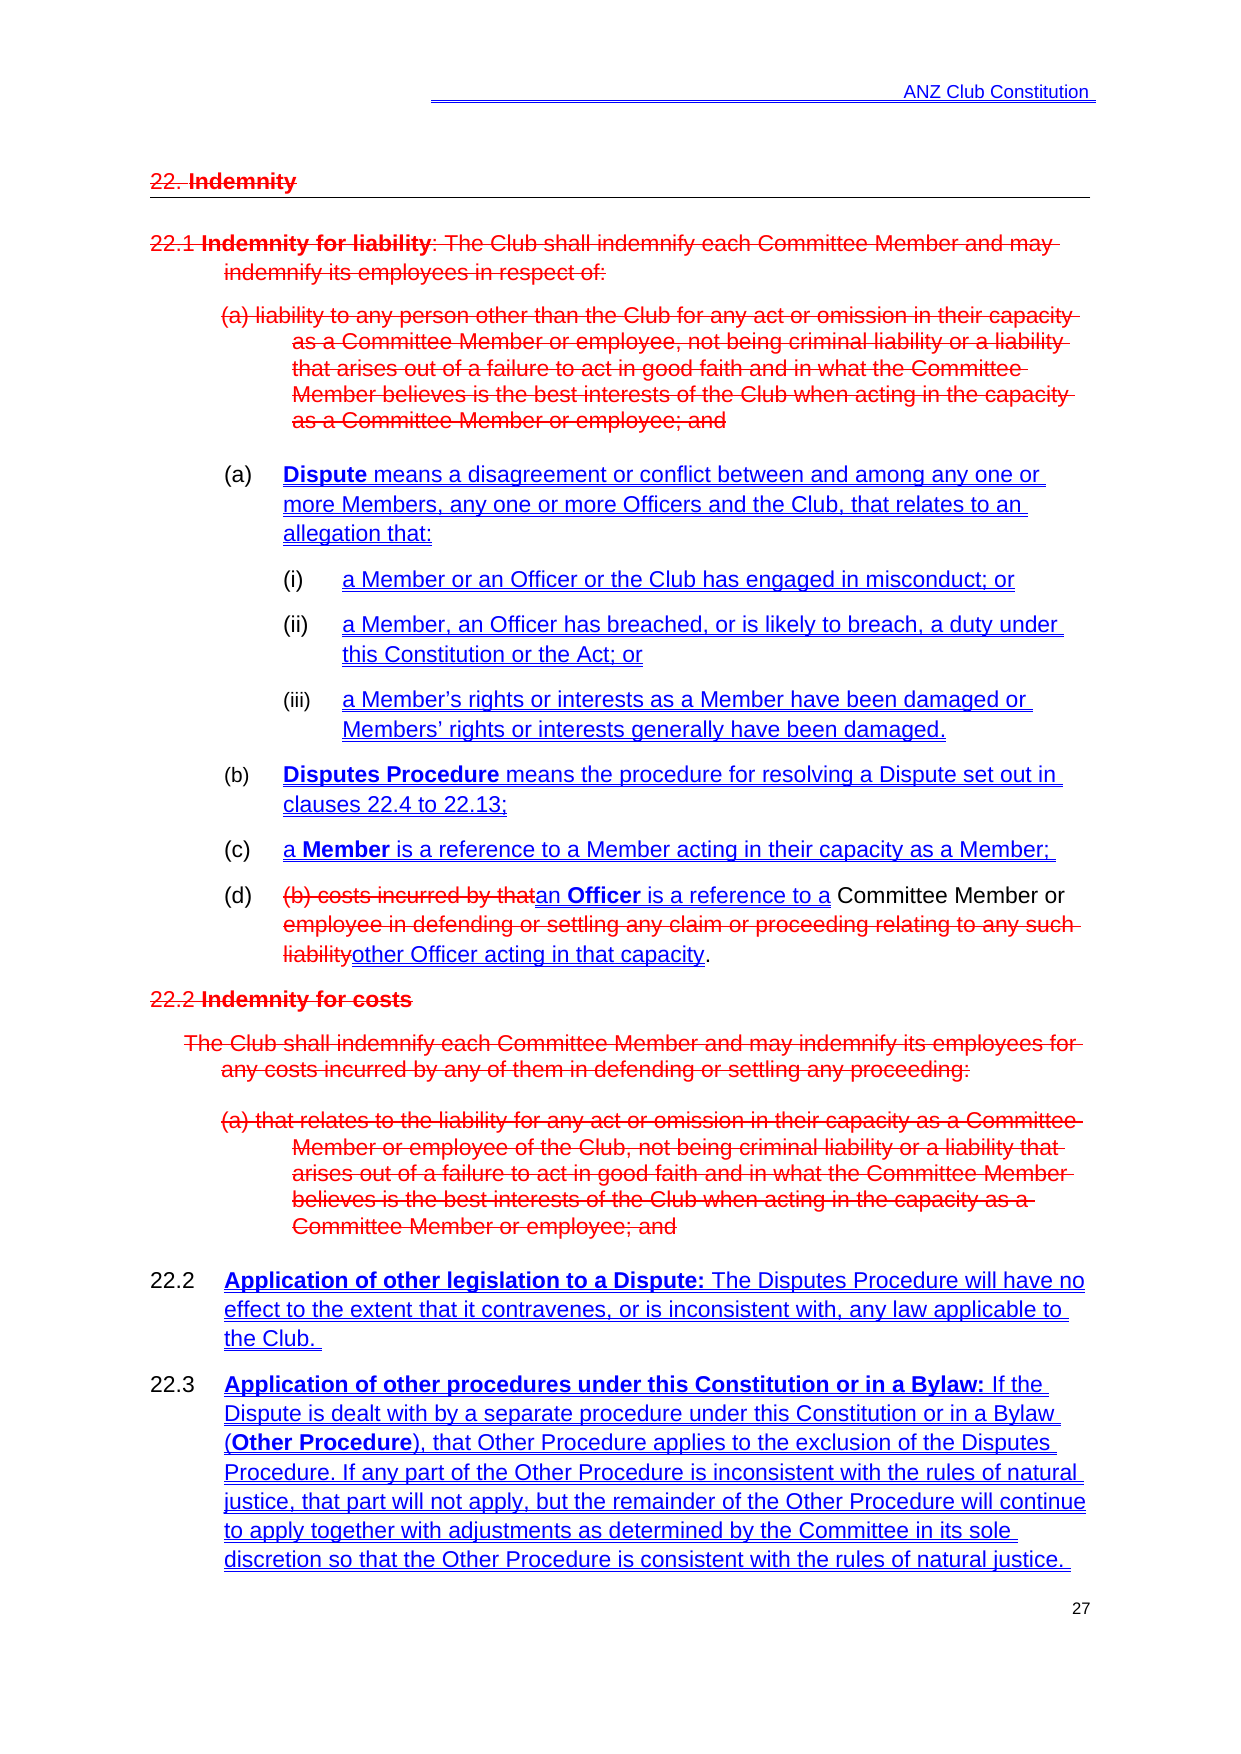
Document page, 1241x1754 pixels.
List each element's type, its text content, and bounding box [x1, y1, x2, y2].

text (a) that relates to the liability for any act or omission in their capacity as a Committee Member or employee of the Club, not being criminal liability or a liability that arises out of a failure to act in good faith and in what the Committee Member believes is the best interests of the Club when acting in the capacity as a Committee Member or employee; and [221, 1107, 1090, 1239]
subtitle 22. Indemnity [150, 165, 1090, 197]
list a Member is a reference to a Member acting in their capacity as a Member; [224, 834, 1090, 863]
text 22.1 Indemnity for liability: The Club shall indemnify each Committee Member and may indemnify its employees in respect of: [150, 227, 1090, 285]
list Application of other legislation to a Dispute: The Disputes Procedure will have no effect to the extent that it contravenes, or is inconsistent with, any law applicable to the Club. [150, 1264, 1090, 1351]
list (b) costs incurred by thatan Officer is a reference to a Committee Member or employee in defending or settling any claim or proceeding relating to any such liabilityother Officer acting in that capacity. [224, 879, 1090, 967]
list a Member or an Officer or the Club has engaged in misconduct; or [283, 563, 1090, 592]
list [150, 1368, 1090, 1572]
list a Member, an Officer has breached, or is likely to breach, a duty under this Constitution or the Act; or [283, 609, 1090, 667]
list a Member’s rights or interests as a Member have been damaged or Members’ rights or interests generally have been damaged. [283, 684, 1090, 742]
list Disputes Procedure means the procedure for resolving a Dispute set out in clauses 22.4 to 22.13; [224, 759, 1090, 817]
text The Club shall indemnify each Committee Member and may indemnify its employees for any costs incurred by any of them in defending or settling any proceeding: [184, 1029, 1090, 1082]
text (a) liability to any person other than the Club for any act or omission in their capacity as a Committee Member or employee, not being criminal liability or a liability that arises out of a failure to act in good faith and in what the Committee Member believes is the best interests of the Club when acting in the capacity as a Committee Member or employee; and [221, 302, 1090, 434]
list Dispute means a disagreement or conflict between and among any one or more Members, any one or more Officers and the Club, that relates to an allegation that: [224, 459, 1090, 546]
text 22.2 Indemnity for costs [150, 984, 1090, 1013]
